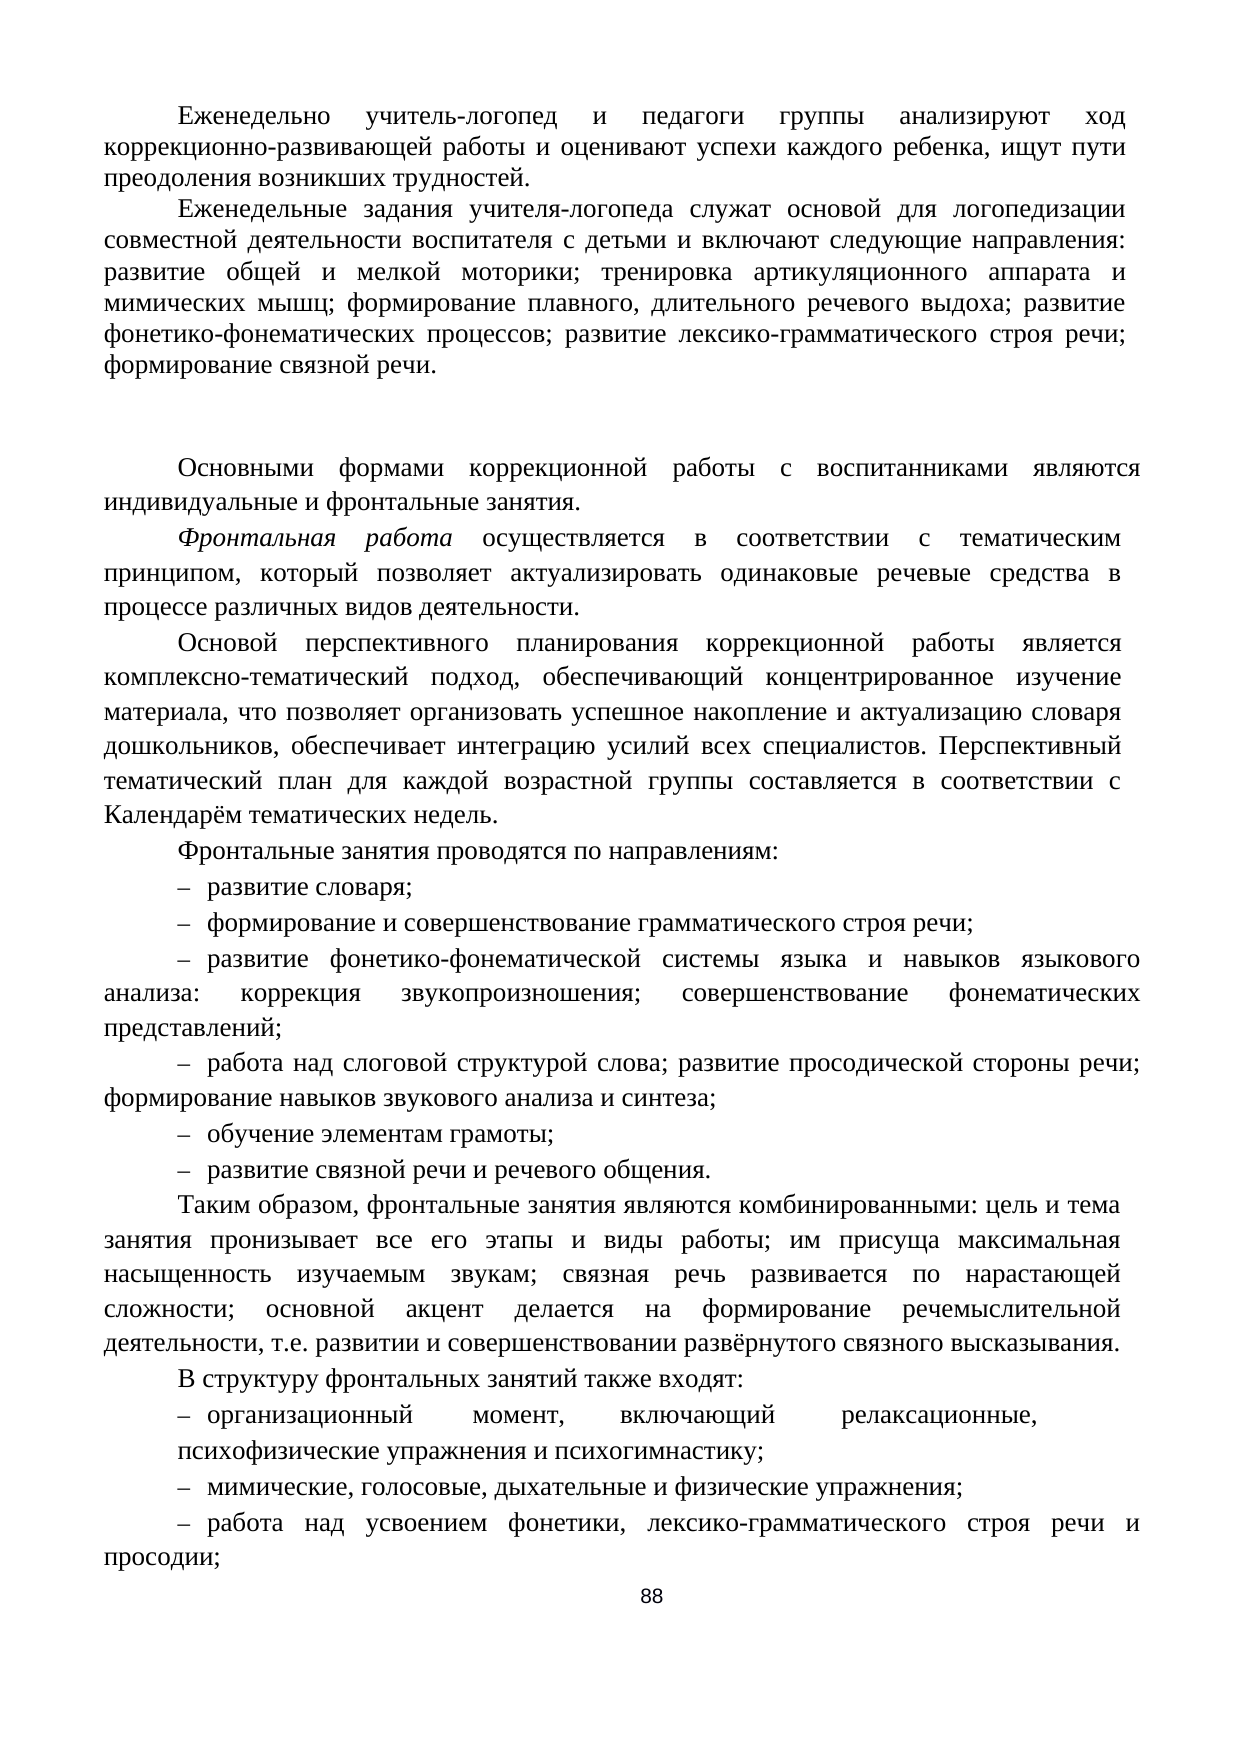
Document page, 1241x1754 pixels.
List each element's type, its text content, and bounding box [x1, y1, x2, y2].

list работа над слоговой структурой слова; развитие просодической стороны речи; формирование навыков звукового анализа и синтеза; [103, 1047, 1141, 1112]
list развитие словаря; [103, 870, 1141, 901]
text Основой перспективного планирования коррекционной работы является комплексно-тематический подход, обеспечивающий концентрированное изучение материала, что позволяет организовать успешное накопление и актуализацию словаря дошкольников, обеспечивает интеграцию усилий всех специалистов. Перспективный тематический план для каждой возрастной группы составляется в соответствии с Календарём тематических недель. [103, 626, 1123, 829]
list организационный момент, включающий релаксационные, [103, 1398, 1141, 1429]
list формирование и совершенствование грамматического строя речи; [103, 906, 1141, 937]
text Еженедельно учитель-логопед и педагоги группы анализируют ход коррекционно-развивающей работы и оценивают успехи каждого ребенка, ищут пути преодоления возникших трудностей. [103, 99, 1127, 192]
list развитие фонетико-фонематической системы языка и навыков языкового анализа: коррекция звукопроизношения; совершенствование фонематических представлений; [103, 942, 1141, 1042]
list обучение элементам грамоты; [103, 1117, 1141, 1148]
text Фронтальные занятия проводятся по направлениям: [103, 834, 1141, 865]
list работа над усвоением фонетики, лексико-грамматического строя речи и просодии; [103, 1506, 1141, 1571]
text В структуру фронтальных занятий также входят: [103, 1362, 1141, 1393]
text Фронтальная работа осуществляется в соответствии с тематическим принципом, который позволяет актуализировать одинаковые речевые средства в процессе различных видов деятельности. [103, 521, 1122, 621]
text психофизические упражнения и психогимнастику; [103, 1434, 1141, 1465]
text Таким образом, фронтальные занятия являются комбинированными: цель и тема занятия пронизывает все его этапы и виды работы; им присуща максимальная насыщенность изучаемым звукам; связная речь развивается по нарастающей сложности; основной акцент делается на формирование речемыслительной деятельности, т.е. развитии и совершенствовании развёрнутого связного высказывания. [103, 1188, 1122, 1358]
text Еженедельные задания учителя-логопеда служат основой для логопедизации совместной деятельности воспитателя с детьми и включают следующие направления: развитие общей и мелкой моторики; тренировка артикуляционного аппарата и мимических мышц; формирование плавного, длительного речевого выдоха; развитие фонетико-фонематических процессов; развитие лексико-грамматического строя речи; формирование связной речи. [103, 192, 1127, 379]
list развитие связной речи и речевого общения. [103, 1153, 1141, 1184]
text Основными формами коррекционной работы с воспитанниками являются индивидуальные и фронтальные занятия. [103, 451, 1141, 517]
list мимические, голосовые, дыхательные и физические упражнения; [103, 1470, 1141, 1501]
